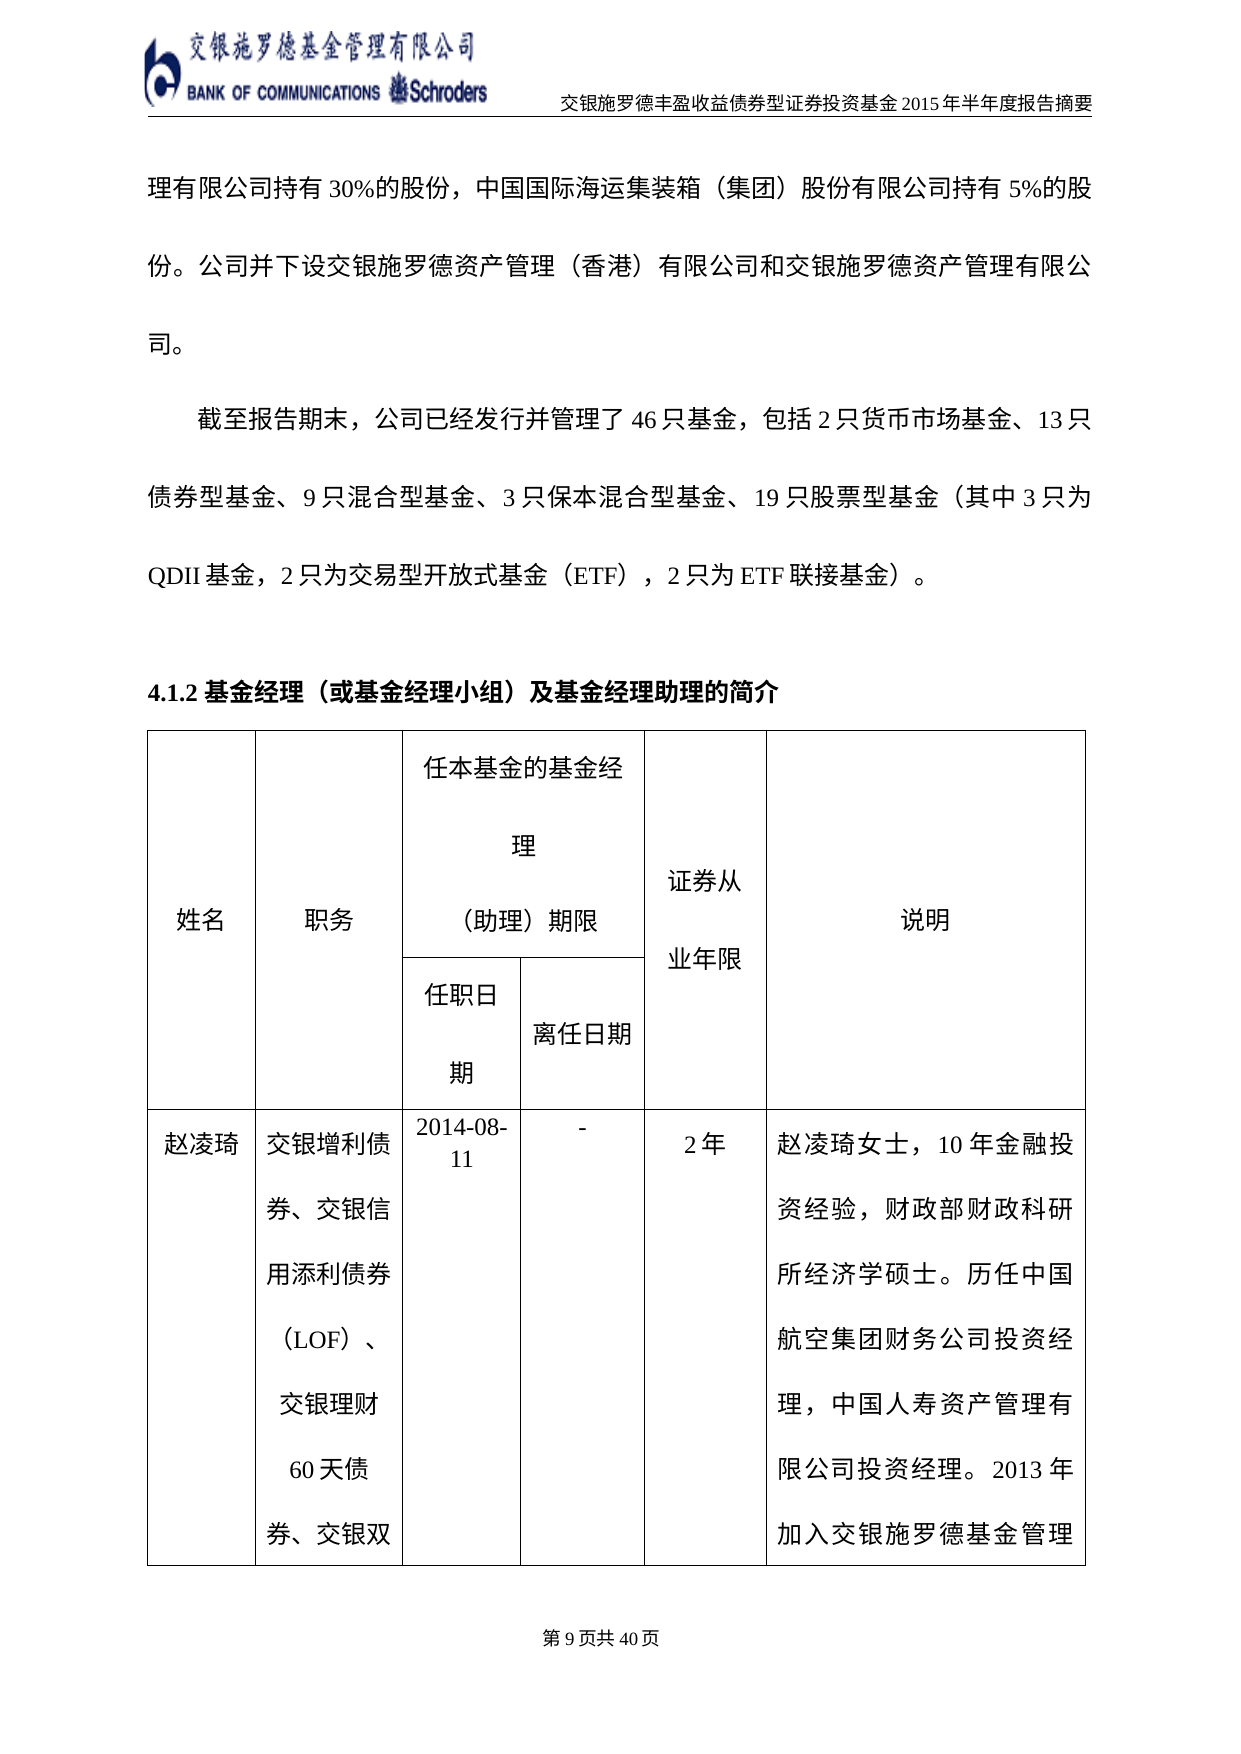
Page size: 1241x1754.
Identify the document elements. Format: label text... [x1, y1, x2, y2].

table_cell - [521, 1110, 644, 1565]
table_header 任本基金的基金经理 （助理）期限 [403, 731, 644, 957]
table_cell 2年 [645, 1110, 766, 1565]
table_cell 赵凌琦 [148, 1110, 255, 1565]
text 截至报告期末，公司已经发行并管理了46只基金，包括2只货币市场基金、13只债券型基金、9只混合型基金、3只保本混合型基金、19只股票型基金（其中3只为QDII基金，2只为交易型开放式基金（ETF），2只为ETF联接基金）。 [148, 385, 1092, 606]
picture [144, 31, 487, 107]
table_header 证券从业年限 [645, 731, 766, 1109]
table_header 说明 [767, 731, 1085, 1109]
table_cell 任职日期 [403, 958, 520, 1109]
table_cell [256, 1110, 402, 1565]
table_cell 离任日期 [521, 958, 644, 1109]
table_header 姓名 [148, 731, 255, 1109]
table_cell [767, 1110, 1085, 1565]
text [148, 154, 1092, 375]
table_cell 2014-08-11 [403, 1110, 520, 1565]
text 4.1.2 基金经理（或基金经理小组）及基金经理助理的简介 [148, 658, 1092, 723]
table_header 职务 [256, 731, 402, 1109]
